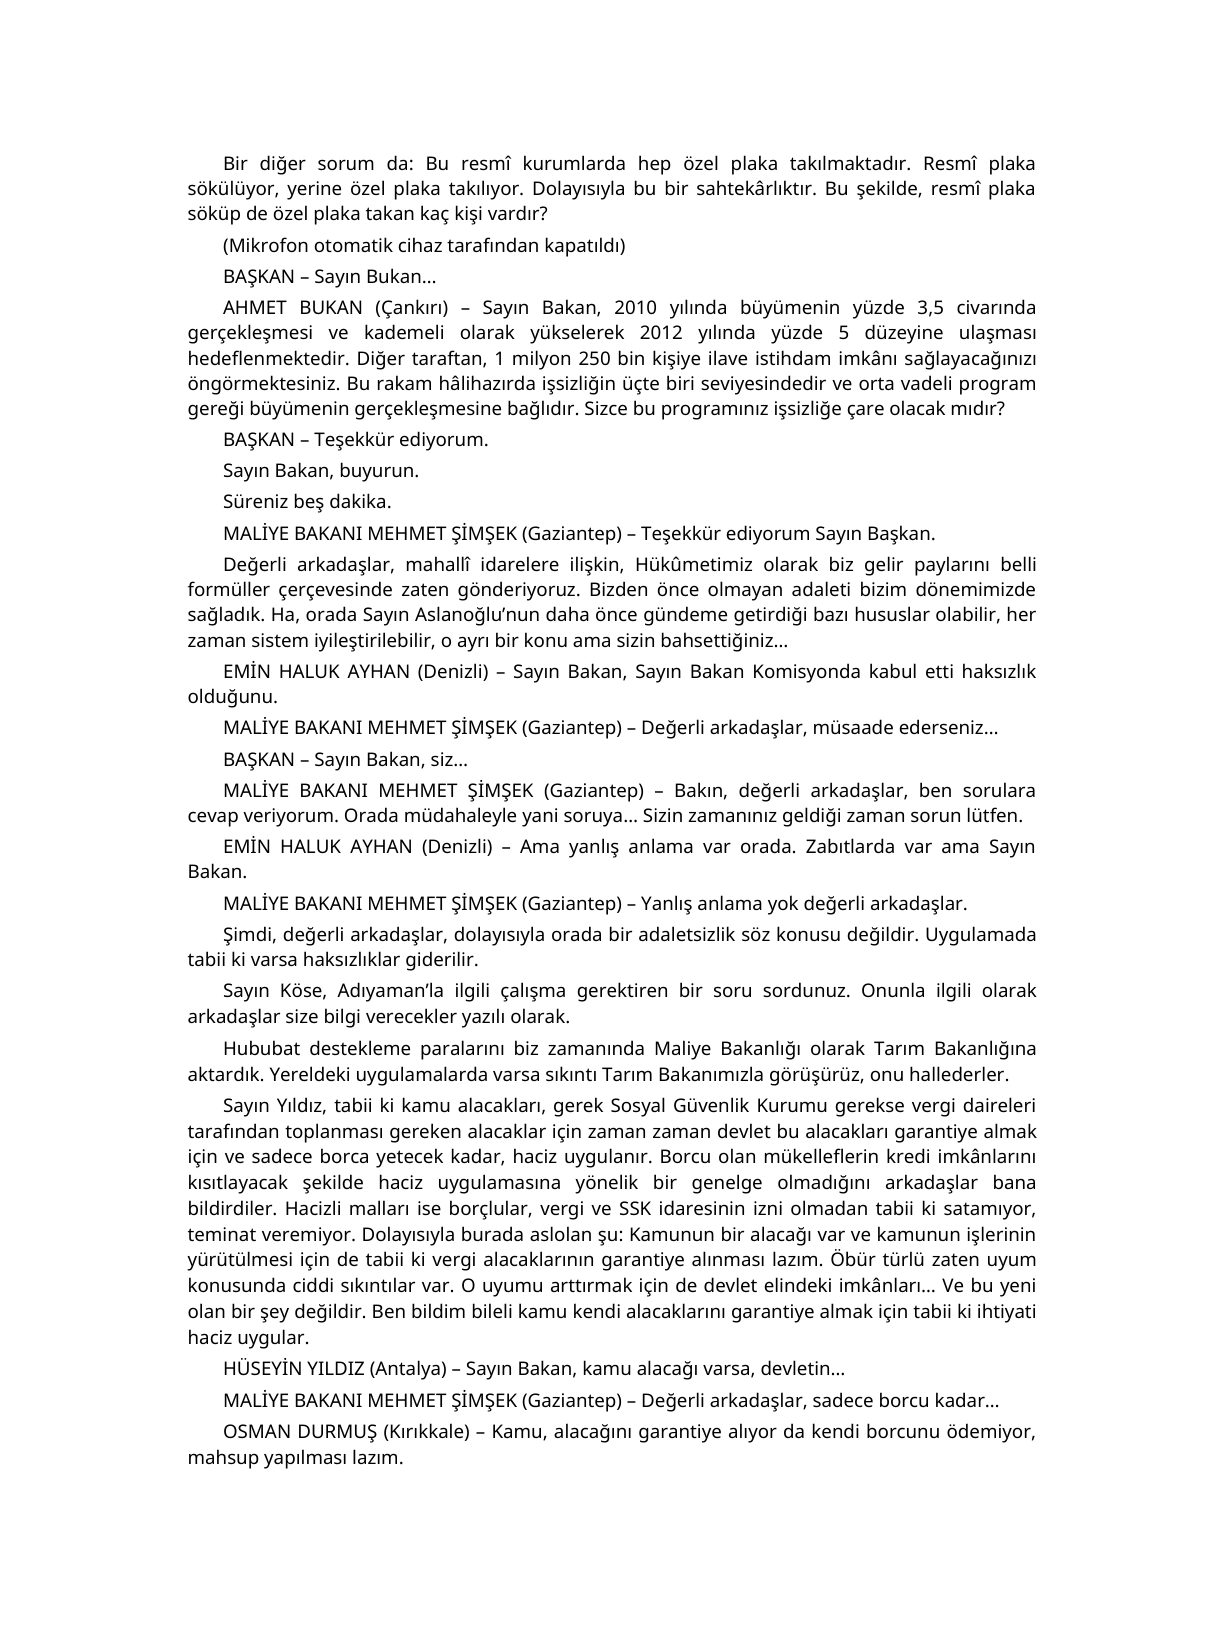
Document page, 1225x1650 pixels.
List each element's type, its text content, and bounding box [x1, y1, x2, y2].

text EMİN HALUK AYHAN (Denizli) – Ama yanlış anlama var orada. Zabıtlarda var ama Sayın Bakan. [187, 833, 1037, 884]
text (Mikrofon otomatik cihaz tarafından kapatıldı) [187, 232, 1037, 257]
text BAŞKAN – Sayın Bakan, siz… [187, 746, 1037, 771]
text Şimdi, değerli arkadaşlar, dolayısıyla orada bir adaletsizlik söz konusu değildir. Uygulamada tabii ki varsa haksızlıklar giderilir. [187, 921, 1037, 972]
text MALİYE BAKANI MEHMET ŞİMŞEK (Gaziantep) – Bakın, değerli arkadaşlar, ben sorulara cevap veriyorum. Orada müdahaleyle yani soruya… Sizin zamanınız geldiği zaman sorun lütfen. [187, 777, 1037, 827]
text Hububat destekleme paralarını biz zamanında Maliye Bakanlığı olarak Tarım Bakanlığına aktardık. Yereldeki uygulamalarda varsa sıkıntı Tarım Bakanımızla görüşürüz, onu hallederler. [187, 1035, 1037, 1086]
text OSMAN DURMUŞ (Kırıkkale) – Kamu, alacağını garantiye alıyor da kendi borcunu ödemiyor, mahsup yapılması lazım. [187, 1418, 1037, 1470]
text Bir diğer sorum da: Bu resmî kurumlarda hep özel plaka takılmaktadır. Resmî plaka sökülüyor, yerine özel plaka takılıyor. Dolayısıyla bu bir sahtekârlıktır. Bu şekilde, resmî plaka söküp de özel plaka takan kaç kişi vardır? [187, 150, 1037, 226]
text Değerli arkadaşlar, mahallî idarelere ilişkin, Hükûmetimiz olarak biz gelir paylarını belli formüller çerçevesinde zaten gönderiyoruz. Bizden önce olmayan adaleti bizim dönemimizde sağladık. Ha, orada Sayın Aslanoğlu’nun daha önce gündeme getirdiği bazı hususlar olabilir, her zaman sistem iyileştirilebilir, o ayrı bir konu ama sizin bahsettiğiniz… [187, 551, 1037, 652]
text Sayın Yıldız, tabii ki kamu alacakları, gerek Sosyal Güvenlik Kurumu gerekse vergi daireleri tarafından toplanması gereken alacaklar için zaman zaman devlet bu alacakları garantiye almak için ve sadece borca yetecek kadar, haciz uygulanır. Borcu olan mükelleflerin kredi imkânlarını kısıtlayacak şekilde haciz uygulamasına yönelik bir genelge olmadığını arkadaşlar bana bildirdiler. Hacizli malları ise borçlular, vergi ve SSK idaresinin izni olmadan tabii ki satamıyor, teminat veremiyor. Dolayısıyla burada aslolan şu: Kamunun bir alacağı var ve kamunun işlerinin yürütülmesi için de tabii ki vergi alacaklarının garantiye alınması lazım. Öbür türlü zaten uyum konusunda ciddi sıkıntılar var. O uyumu arttırmak için de devlet elindeki imkânları… Ve bu yeni olan bir şey değildir. Ben bildim bileli kamu kendi alacaklarını garantiye almak için tabii ki ihtiyati haciz uygular. [187, 1092, 1037, 1349]
text BAŞKAN – Teşekkür ediyorum. [187, 426, 1037, 452]
text EMİN HALUK AYHAN (Denizli) – Sayın Bakan, Sayın Bakan Komisyonda kabul etti haksızlık olduğunu. [187, 658, 1037, 709]
text MALİYE BAKANI MEHMET ŞİMŞEK (Gaziantep) – Değerli arkadaşlar, sadece borcu kadar… [187, 1387, 1037, 1412]
text MALİYE BAKANI MEHMET ŞİMŞEK (Gaziantep) – Teşekkür ediyorum Sayın Başkan. [187, 520, 1037, 545]
text Süreniz beş dakika. [187, 489, 1037, 514]
text Sayın Köse, Adıyaman’la ilgili çalışma gerektiren bir soru sordunuz. Onunla ilgili olarak arkadaşlar size bilgi verecekler yazılı olarak. [187, 977, 1037, 1029]
text MALİYE BAKANI MEHMET ŞİMŞEK (Gaziantep) – Yanlış anlama yok değerli arkadaşlar. [187, 890, 1037, 915]
text Sayın Bakan, buyurun. [187, 458, 1037, 483]
text MALİYE BAKANI MEHMET ŞİMŞEK (Gaziantep) – Değerli arkadaşlar, müsaade ederseniz… [187, 714, 1037, 740]
text HÜSEYİN YILDIZ (Antalya) – Sayın Bakan, kamu alacağı varsa, devletin… [187, 1355, 1037, 1381]
text BAŞKAN – Sayın Bukan… [187, 263, 1037, 288]
text AHMET BUKAN (Çankırı) – Sayın Bakan, 2010 yılında büyümenin yüzde 3,5 civarında gerçekleşmesi ve kademeli olarak yükselerek 2012 yılında yüzde 5 düzeyine ulaşması hedeflenmektedir. Diğer taraftan, 1 milyon 250 bin kişiye ilave istihdam imkânı sağlayacağınızı öngörmektesiniz. Bu rakam hâlihazırda işsizliğin üçte biri seviyesindedir ve orta vadeli program gereği büyümenin gerçekleşmesine bağlıdır. Sizce bu programınız işsizliğe çare olacak mıdır? [187, 294, 1037, 421]
